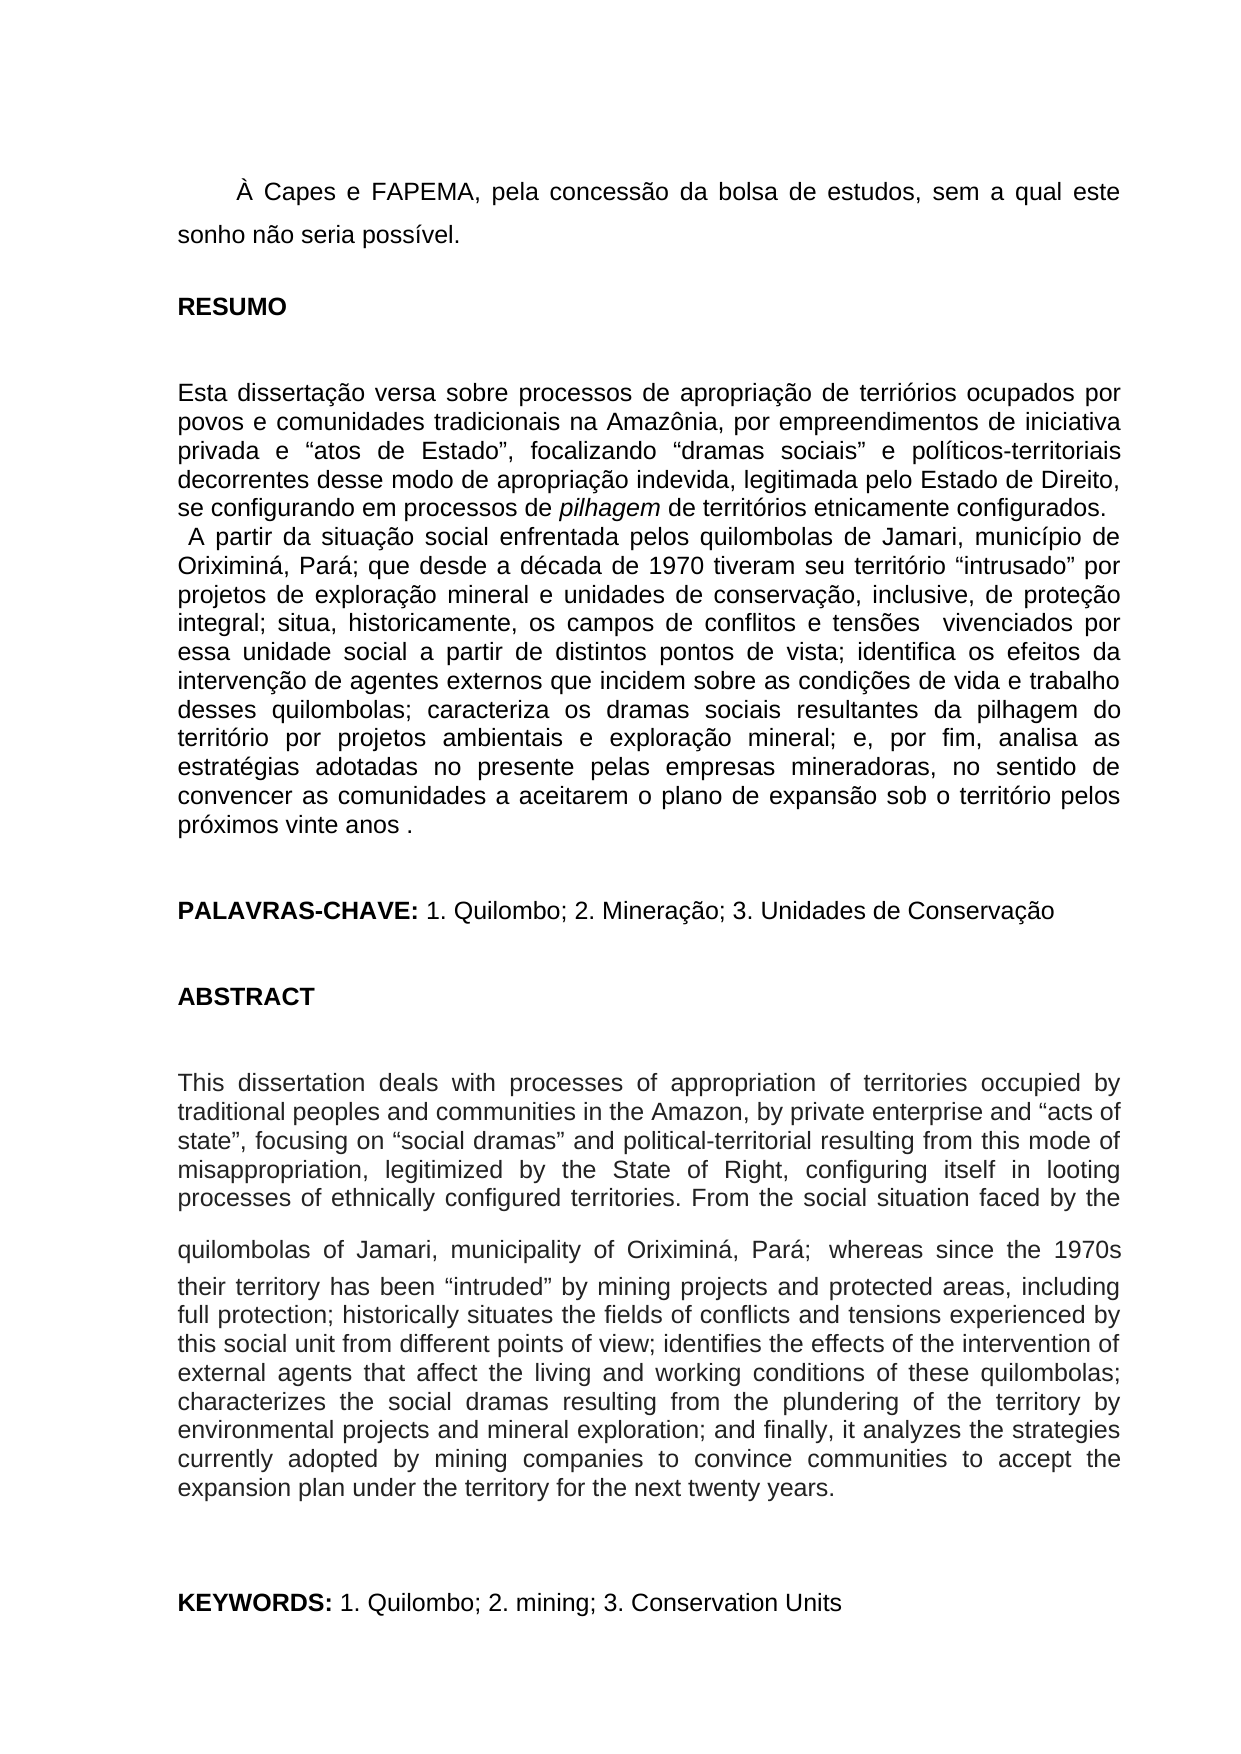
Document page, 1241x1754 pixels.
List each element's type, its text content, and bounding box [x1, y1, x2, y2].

text ABSTRACT [177, 982, 1122, 1011]
text Esta dissertação versa sobre processos de apropriação de terriórios ocupados por povos e comunidades tradicionais na Amazônia, por empreendimentos de iniciativa privada e “atos de Estado”, focalizando “dramas sociais” e políticos-territoriais decorrentes desse modo de apropriação indevida, legitimada pelo Estado de Direito, se configurando em processos de pilhagem de territórios etnicamente configurados. [177, 378, 1122, 522]
text PALAVRAS-CHAVE: 1. Quilombo; 2. Mineração; 3. Unidades de Conservação [177, 896, 1122, 925]
text RESUMO [177, 292, 1122, 321]
text KEYWORDS: 1. Quilombo; 2. mining; 3. Conservation Units [177, 1588, 1122, 1617]
text À Capes e FAPEMA, pela concessão da bolsa de estudos, sem a qual este sonho não seria possível. [177, 177, 1122, 249]
text A partir da situação social enfrentada pelos quilombolas de Jamari, município de Oriximiná, Pará; que desde a década de 1970 tiveram seu território “intrusado” por projetos de exploração mineral e unidades de conservação, inclusive, de proteção integral; situa, historicamente, os campos de conflitos e tensões vivenciados por essa unidade social a partir de distintos pontos de vista; identifica os efeitos da intervenção de agentes externos que incidem sobre as condições de vida e trabalho desses quilombolas; caracteriza os dramas sociais resultantes da pilhagem do território por projetos ambientais e exploração mineral; e, por fim, analisa as estratégias adotadas no presente pelas empresas mineradoras, no sentido de convencer as comunidades a aceitarem o plano de expansão sob o território pelos próximos vinte anos . [177, 522, 1122, 838]
text This dissertation deals with processes of appropriation of territories occupied by traditional peoples and communities in the Amazon, by private enterprise and “acts of state”, focusing on “social dramas” and political-territorial resulting from this mode of misappropriation, legitimized by the State of Right, configuring itself in looting processes of ethnically configured territories. From the social situation faced by the quilombolas of Jamari, municipality of Oriximiná, Pará; whereas since the 1970s their territory has been “intruded” by mining projects and protected areas, including full protection; historically situates the fields of conflicts and tensions experienced by this social unit from different points of view; identifies the effects of the intervention of external agents that affect the living and working conditions of these quilombolas; characterizes the social dramas resulting from the plundering of the territory by environmental projects and mineral exploration; and finally, it analyzes the strategies currently adopted by mining companies to convince communities to accept the expansion plan under the territory for the next twenty years. [177, 1068, 1122, 1502]
